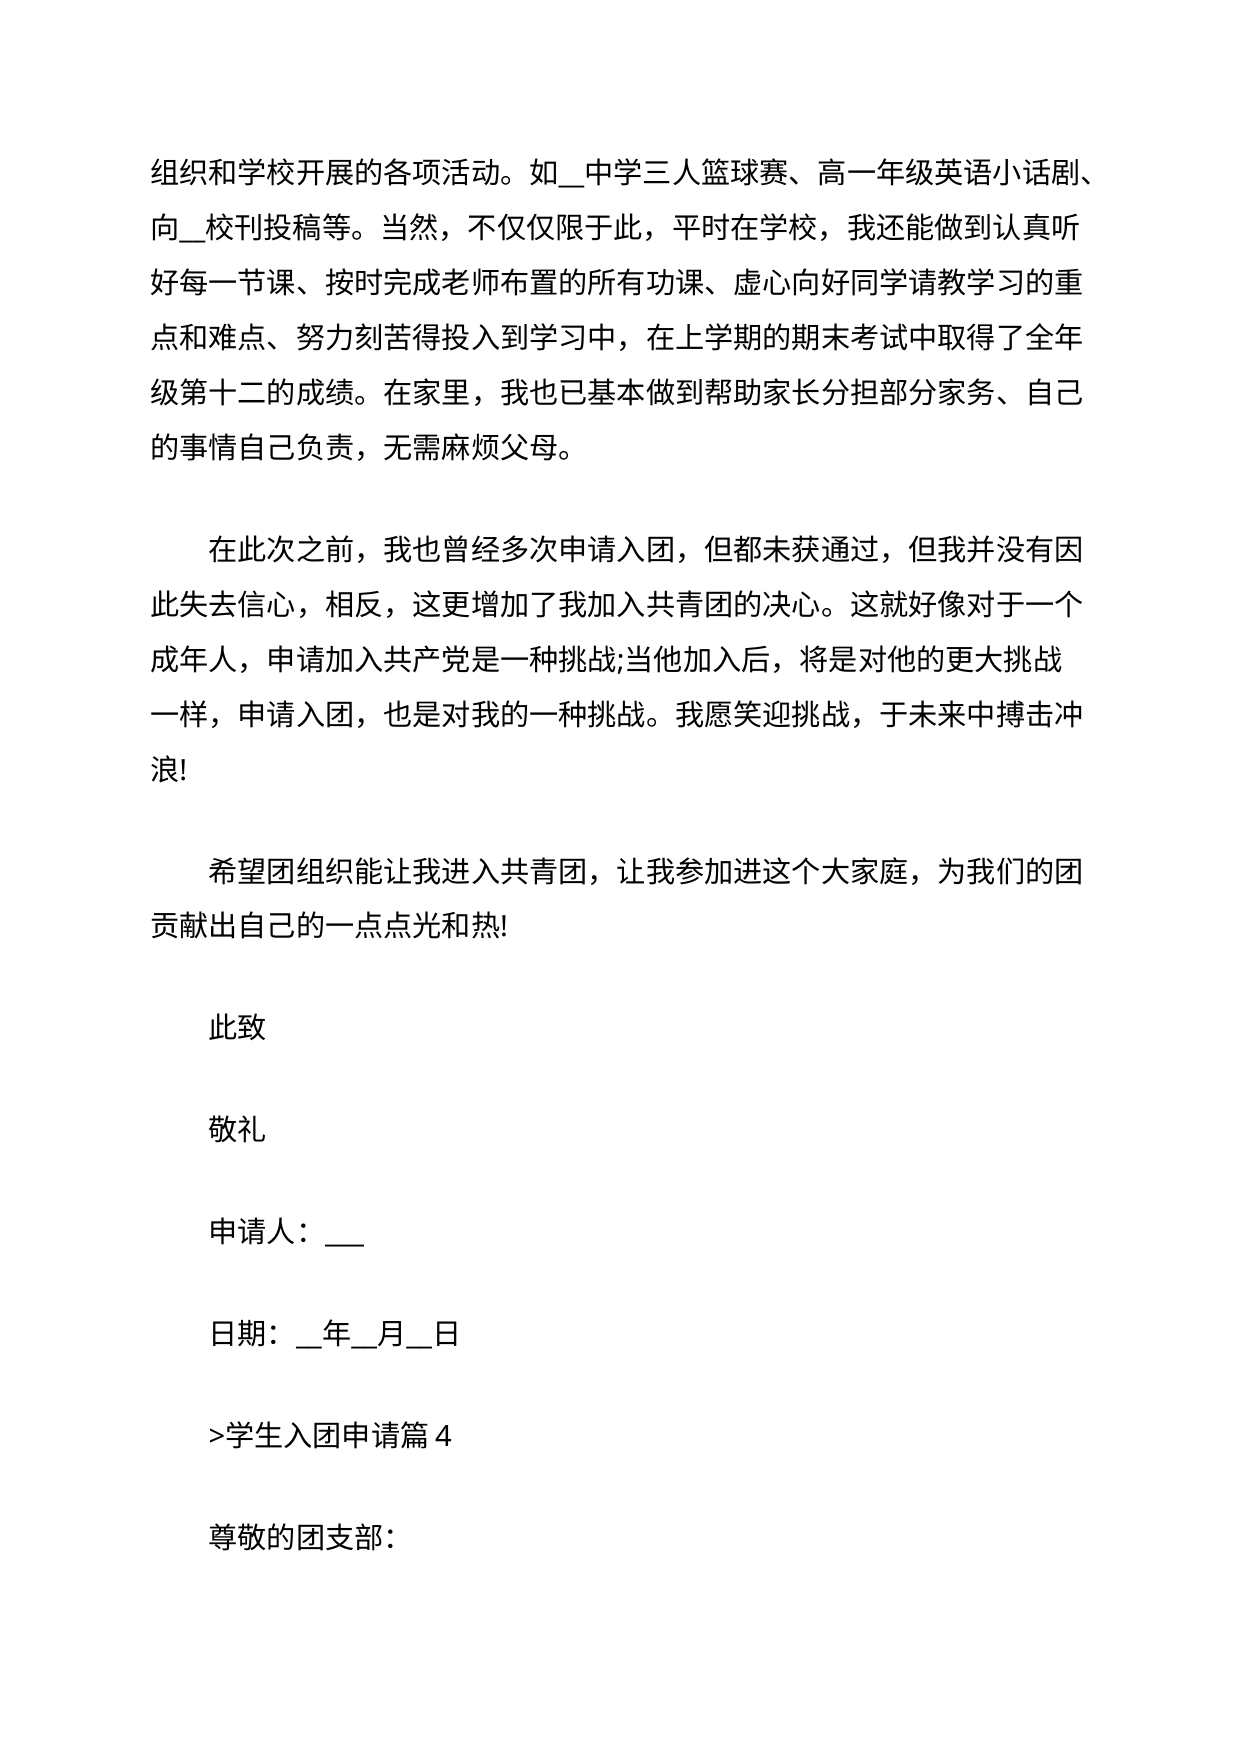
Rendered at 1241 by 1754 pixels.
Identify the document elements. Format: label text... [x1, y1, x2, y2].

text 此致 [150, 1005, 1090, 1047]
text 尊敬的团支部： [150, 1514, 1090, 1557]
text 日期：__年__月__日 [150, 1311, 1090, 1353]
text >学生入团申请篇4 [150, 1412, 1090, 1455]
text 敬礼 [150, 1107, 1090, 1149]
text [150, 150, 1090, 467]
text 在此次之前，我也曾经多次申请入团，但都未获通过，但我并没有因此失去信心，相反，这更增加了我加入共青团的决心。这就好像对于一个成年人，申请加入共产党是一种挑战;当他加入后，将是对他的更大挑战一样，申请入团，也是对我的一种挑战。我愿笑迎挑战，于未来中搏击冲浪! [150, 526, 1090, 788]
text 希望团组织能让我进入共青团，让我参加进这个大家庭，为我们的团贡献出自己的一点点光和热! [150, 848, 1090, 945]
text 申请人：___ [150, 1208, 1090, 1251]
